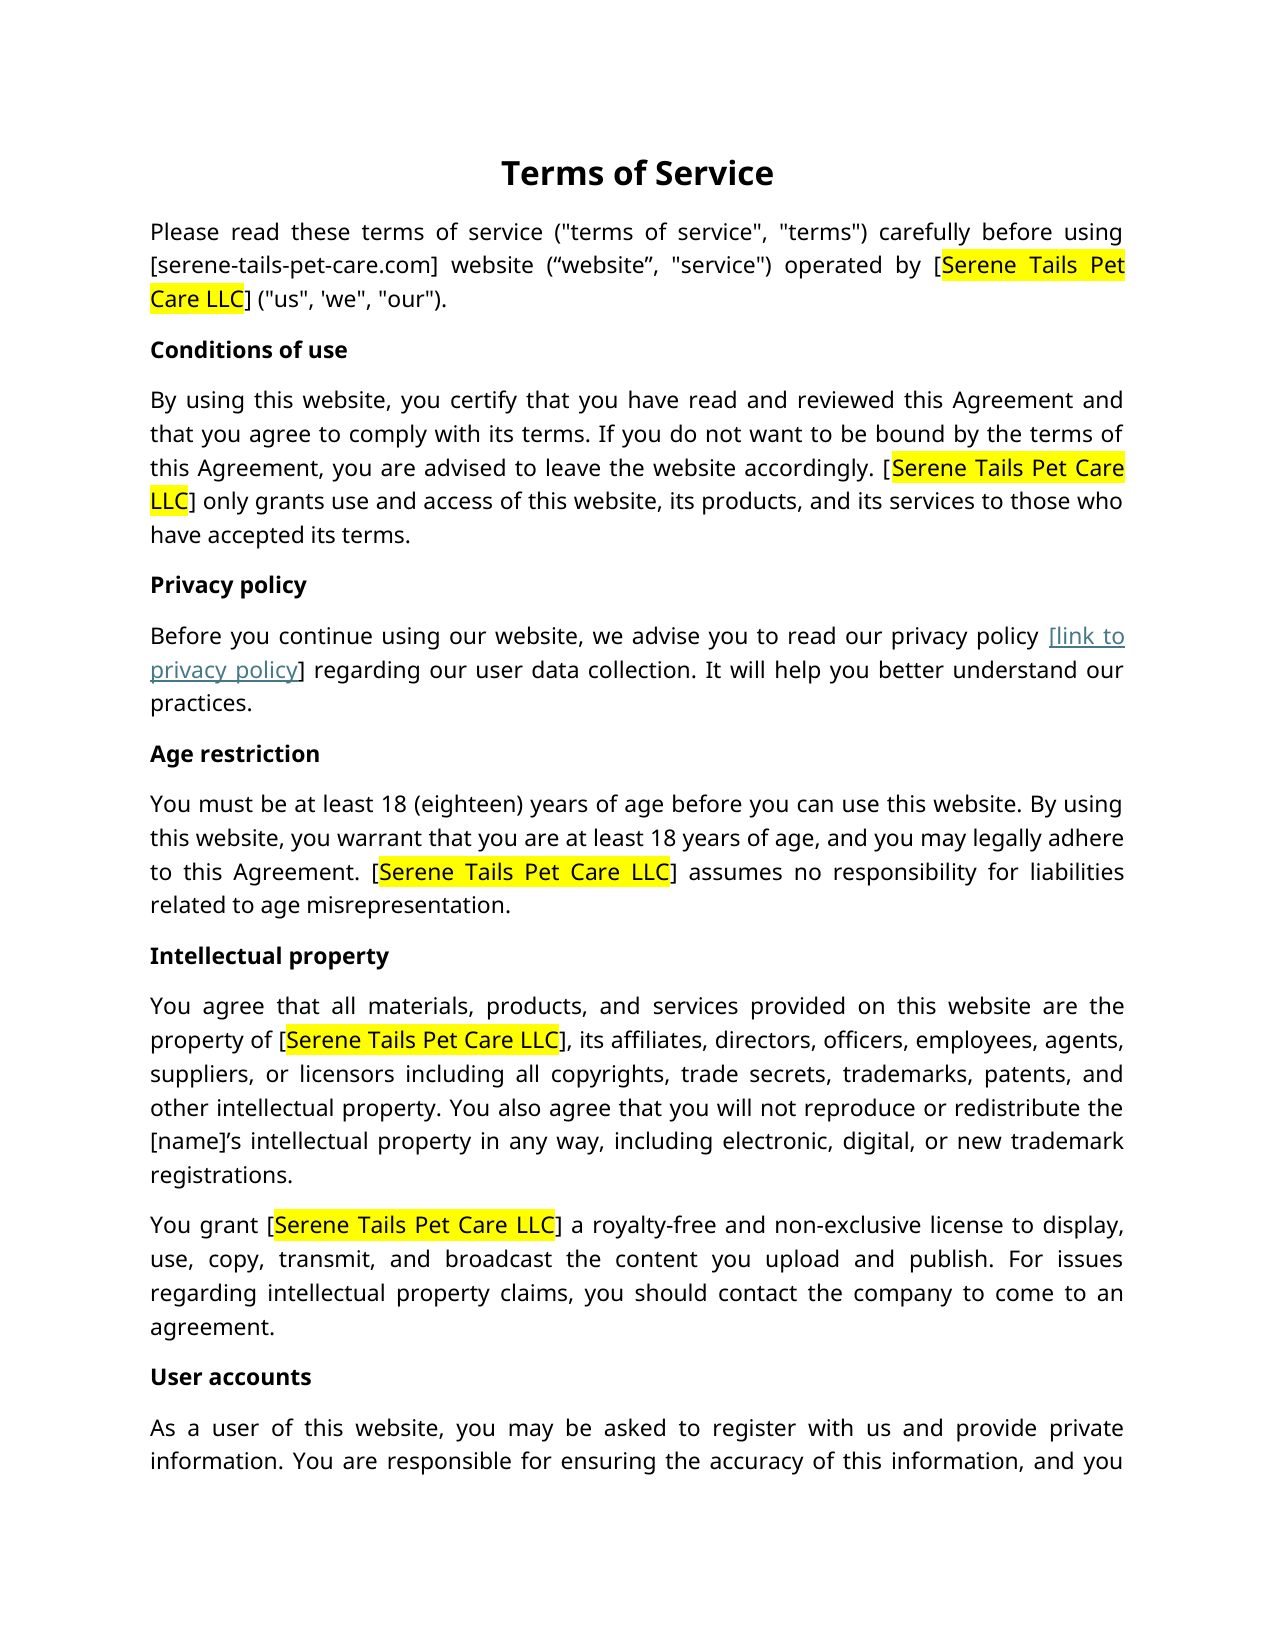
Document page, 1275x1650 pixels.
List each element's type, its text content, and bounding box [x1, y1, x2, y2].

text Age restriction [150, 738, 1125, 769]
text You must be at least 18 (eighteen) years of age before you can use this website. By using this website, you warrant that you are at least 18 years of age, and you may legally adhere to this Agreement. [Serene Tails Pet Care LLC] assumes no responsibility for liabilities related to age misrepresentation. [150, 788, 1125, 921]
text You agree that all materials, products, and services provided on this website are the property of [Serene Tails Pet Care LLC], its affiliates, directors, officers, employees, agents, suppliers, or licensors including all copyrights, trade secrets, trademarks, patents, and other intellectual property. You also agree that you will not reproduce or redistribute the [name]’s intellectual property in any way, including electronic, digital, or new trademark registrations. [150, 990, 1125, 1190]
text Conditions of use [150, 333, 1125, 365]
text Please read these terms of service ("terms of service", "terms") carefully before using [serene-tails-pet-care.com] website (“website”, "service") operated by [Serene Tails Pet Care LLC] ("us", 'we", "our"). [150, 216, 1125, 314]
text Intellectual property [150, 940, 1125, 971]
text By using this website, you certify that you have read and reviewed this Agreement and that you agree to comply with its terms. If you do not want to be bound by the terms of this Agreement, you are advised to leave the website accordingly. [Serene Tails Pet Care LLC] only grants use and access of this website, its products, and its services to those who have accepted its terms. [150, 384, 1125, 550]
text You grant [Serene Tails Pet Care LLC] a royalty-free and non-exclusive license to display, use, copy, transmit, and broadcast the content you upload and publish. For issues regarding intellectual property claims, you should contact the company to come to an agreement. [150, 1209, 1125, 1342]
text User accounts [150, 1361, 1125, 1392]
text Before you continue using our website, we advise you to read our privacy policy [link to privacy policy] regarding our user data collection. It will help you better understand our practices. [150, 620, 1125, 718]
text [150, 1411, 1125, 1476]
text Terms of Service [150, 150, 1125, 195]
text Privacy policy [150, 569, 1125, 601]
